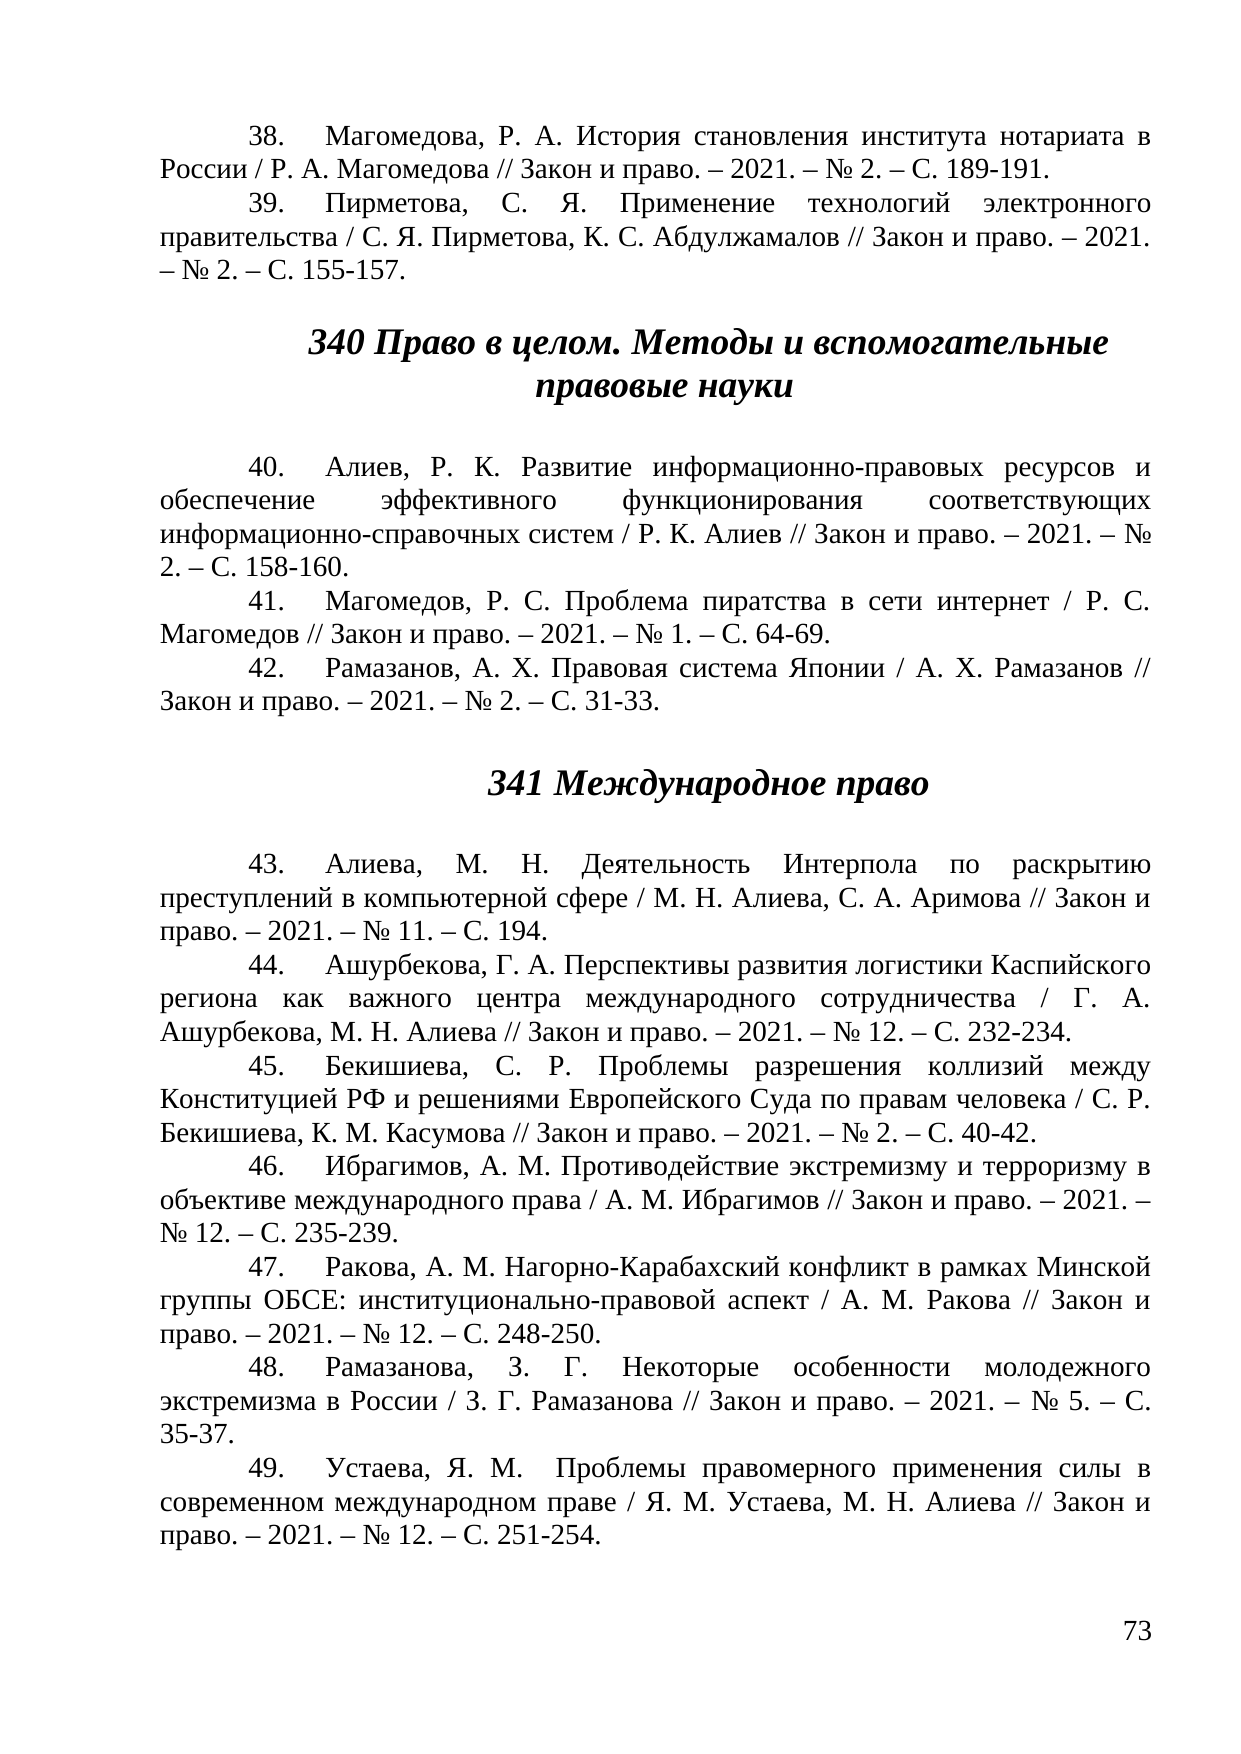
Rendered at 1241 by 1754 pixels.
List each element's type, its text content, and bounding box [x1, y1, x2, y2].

text Алиева, М. Н. Деятельность Интерпола по раскрытию преступлений в компьютерной сфере / М. Н. Алиева, С. А. Аримова // Закон и право. – 2021. – № 11. – С. 194. [159, 846, 1152, 947]
text Рамазанова, З. Г. Некоторые особенности молодежного экстремизма в России / З. Г. Рамазанова // Закон и право. – 2021. – № 5. – С. 35-37. [159, 1349, 1152, 1450]
text 340 Право в целом. Методы и вспомогательные правовые науки [177, 319, 1152, 406]
text Ракова, А. М. Нагорно-Карабахский конфликт в рамках Минской группы ОБСЕ: институционально-правовой аспект / А. М. Ракова // Закон и право. – 2021. – № 12. – С. 248-250. [159, 1249, 1152, 1349]
text Алиев, Р. К. Развитие информационно-правовых ресурсов и обеспечение эффективного функционирования соответствующих информационно-справочных систем / Р. К. Алиев // Закон и право. – 2021. – № 2. – С. 158-160. [159, 449, 1152, 583]
text Магомедова, Р. А. История становления института нотариата в России / Р. А. Магомедова // Закон и право. – 2021. – № 2. – С. 189-191. [159, 118, 1152, 185]
text Пирметова, С. Я. Применение технологий электронного правительства / С. Я. Пирметова, К. С. Абдулжамалов // Закон и право. – 2021. – № 2. – С. 155-157. [159, 185, 1152, 286]
text Магомедов, Р. С. Проблема пиратства в сети интернет / Р. С. Магомедов // Закон и право. – 2021. – № 1. – С. 64-69. [159, 583, 1152, 650]
text Бекишиева, С. Р. Проблемы разрешения коллизий между Конституцией РФ и решениями Европейского Суда по правам человека / С. Р. Бекишиева, К. М. Касумова // Закон и право. – 2021. – № 2. – С. 40-42. [159, 1048, 1152, 1148]
text Устаева, Я. М. Проблемы правомерного применения силы в современном международном праве / Я. М. Устаева, М. Н. Алиева // Закон и право. – 2021. – № 12. – С. 251-254. [159, 1450, 1152, 1551]
text Ашурбекова, Г. А. Перспективы развития логистики Каспийского региона как важного центра международного сотрудничества / Г. А. Ашурбекова, М. Н. Алиева // Закон и право. – 2021. – № 12. – С. 232-234. [159, 947, 1152, 1048]
text Рамазанов, А. Х. Правовая система Японии / А. Х. Рамазанов // Закон и право. – 2021. – № 2. – С. 31-33. [159, 650, 1152, 717]
text Ибрагимов, А. М. Противодействие экстремизму и терроризму в объективе международного права / А. М. Ибрагимов // Закон и право. – 2021. – № 12. – С. 235-239. [159, 1148, 1152, 1249]
text 341 Международное право [177, 760, 1152, 803]
